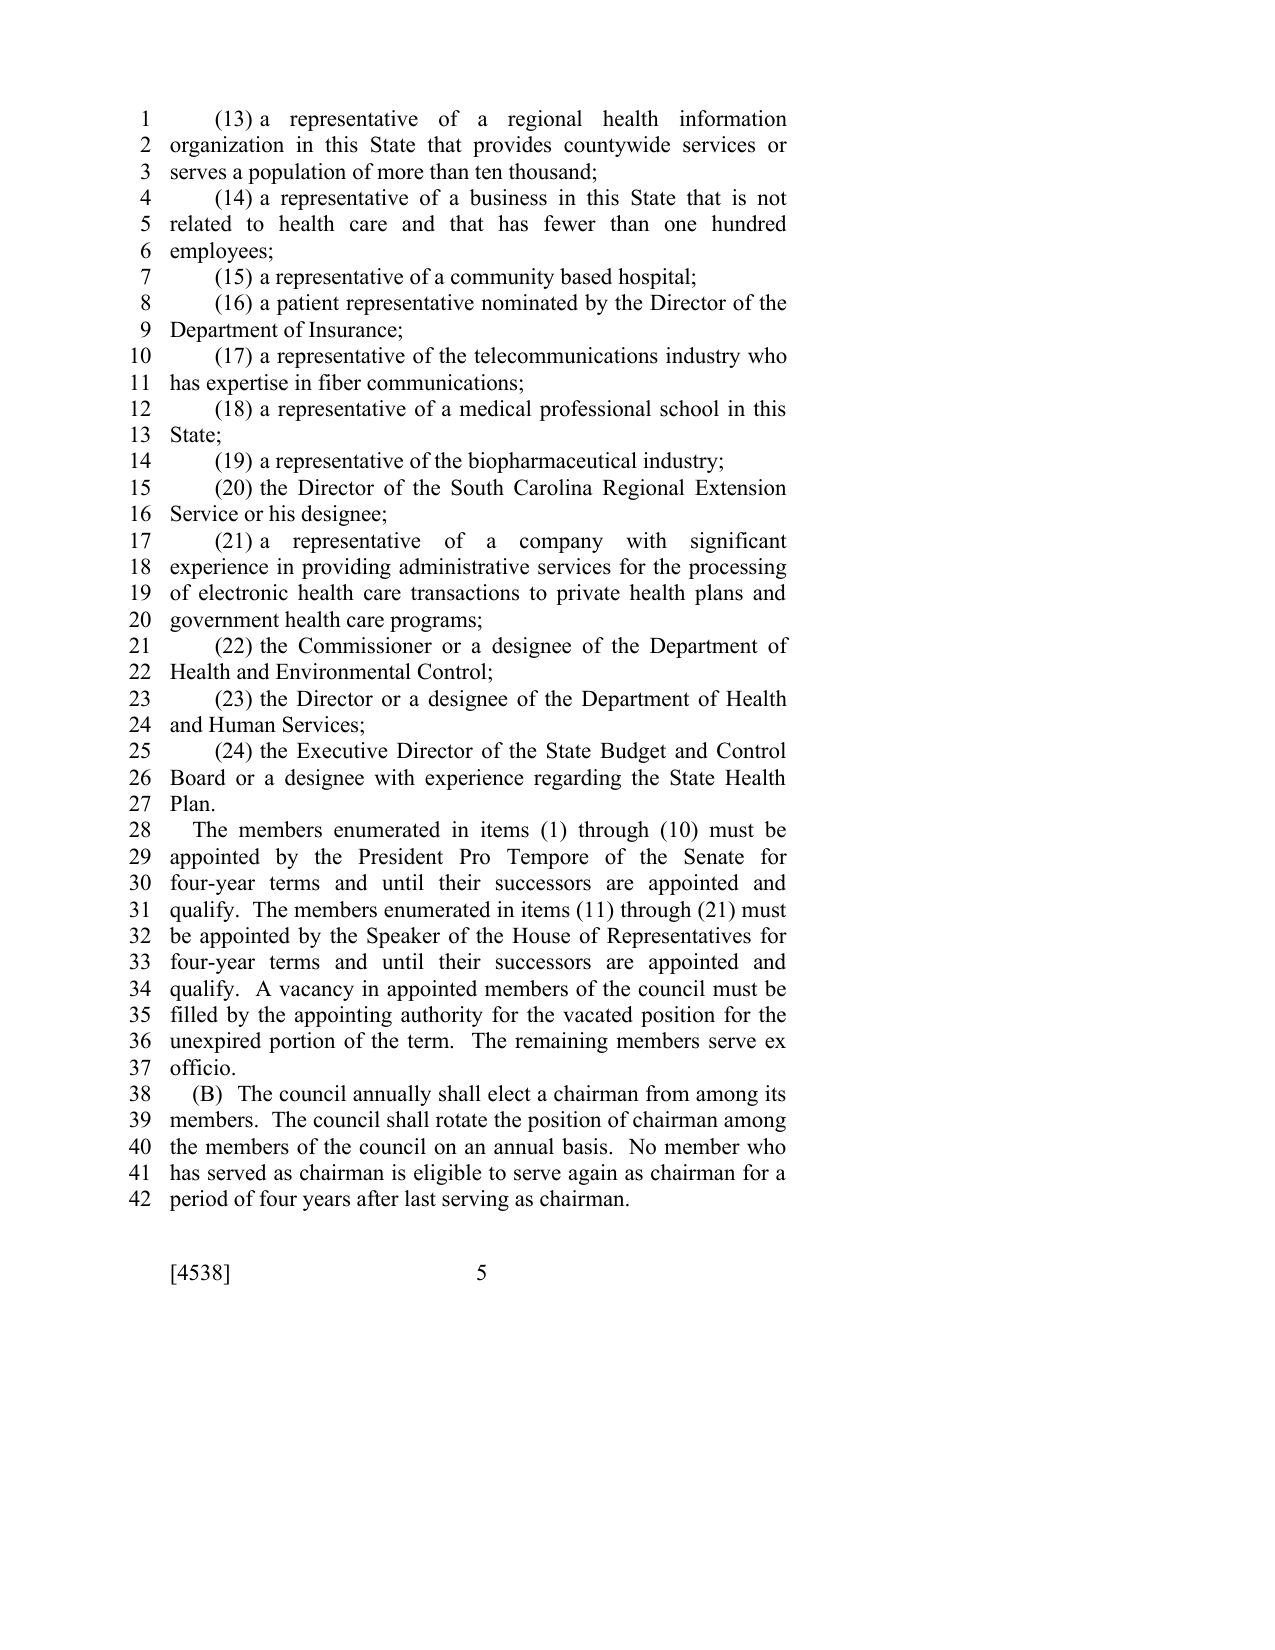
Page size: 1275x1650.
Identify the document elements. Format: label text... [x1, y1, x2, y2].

text The members enumerated in items (1) through (10) must be appointed by the President Pro Tempore of the Senate for four-year terms and until their successors are appointed and qualify. The members enumerated in items (11) through (21) must be appointed by the Speaker of the House of Representatives for four-year terms and until their successors are appointed and qualify. A vacancy in appointed members of the council must be filled by the appointing authority for the vacated position for the unexpired portion of the term. The remaining members serve ex officio. [169, 817, 787, 1080]
text (B) The council annually shall elect a chairman from among its members. The council shall rotate the position of chairman among the members of the council on an annual basis. No member who has served as chairman is eligible to serve again as chairman for a period of four years after last serving as chairman. [169, 1080, 787, 1212]
text (16) a patient representative nominated by the Director of the Department of Insurance; [169, 289, 787, 342]
text (24) the Executive Director of the State Budget and Control Board or a designee with experience regarding the State Health Plan. [169, 737, 787, 817]
text (13) a representative of a regional health information organization in this State that provides countywide services or serves a population of more than ten thousand; [169, 105, 787, 184]
text (14) a representative of a business in this State that is not related to health care and that has fewer than one hundred employees; [169, 184, 787, 263]
text (18) a representative of a medical professional school in this State; [169, 395, 787, 448]
text (22) the Commissioner or a designee of the Department of Health and Environmental Control; [169, 632, 787, 685]
text (17) a representative of the telecommunications industry who has expertise in fiber communications; [169, 342, 787, 395]
text (21) a representative of a company with significant experience in providing administrative services for the processing of electronic health care transactions to private health plans and government health care programs; [169, 527, 787, 632]
text (23) the Director or a designee of the Department of Health and Human Services; [169, 685, 787, 737]
text (20) the Director of the South Carolina Regional Extension Service or his designee; [169, 474, 787, 527]
text (15) a representative of a community based hospital; [169, 263, 787, 289]
text (19) a representative of the biopharmaceutical industry; [169, 448, 787, 474]
